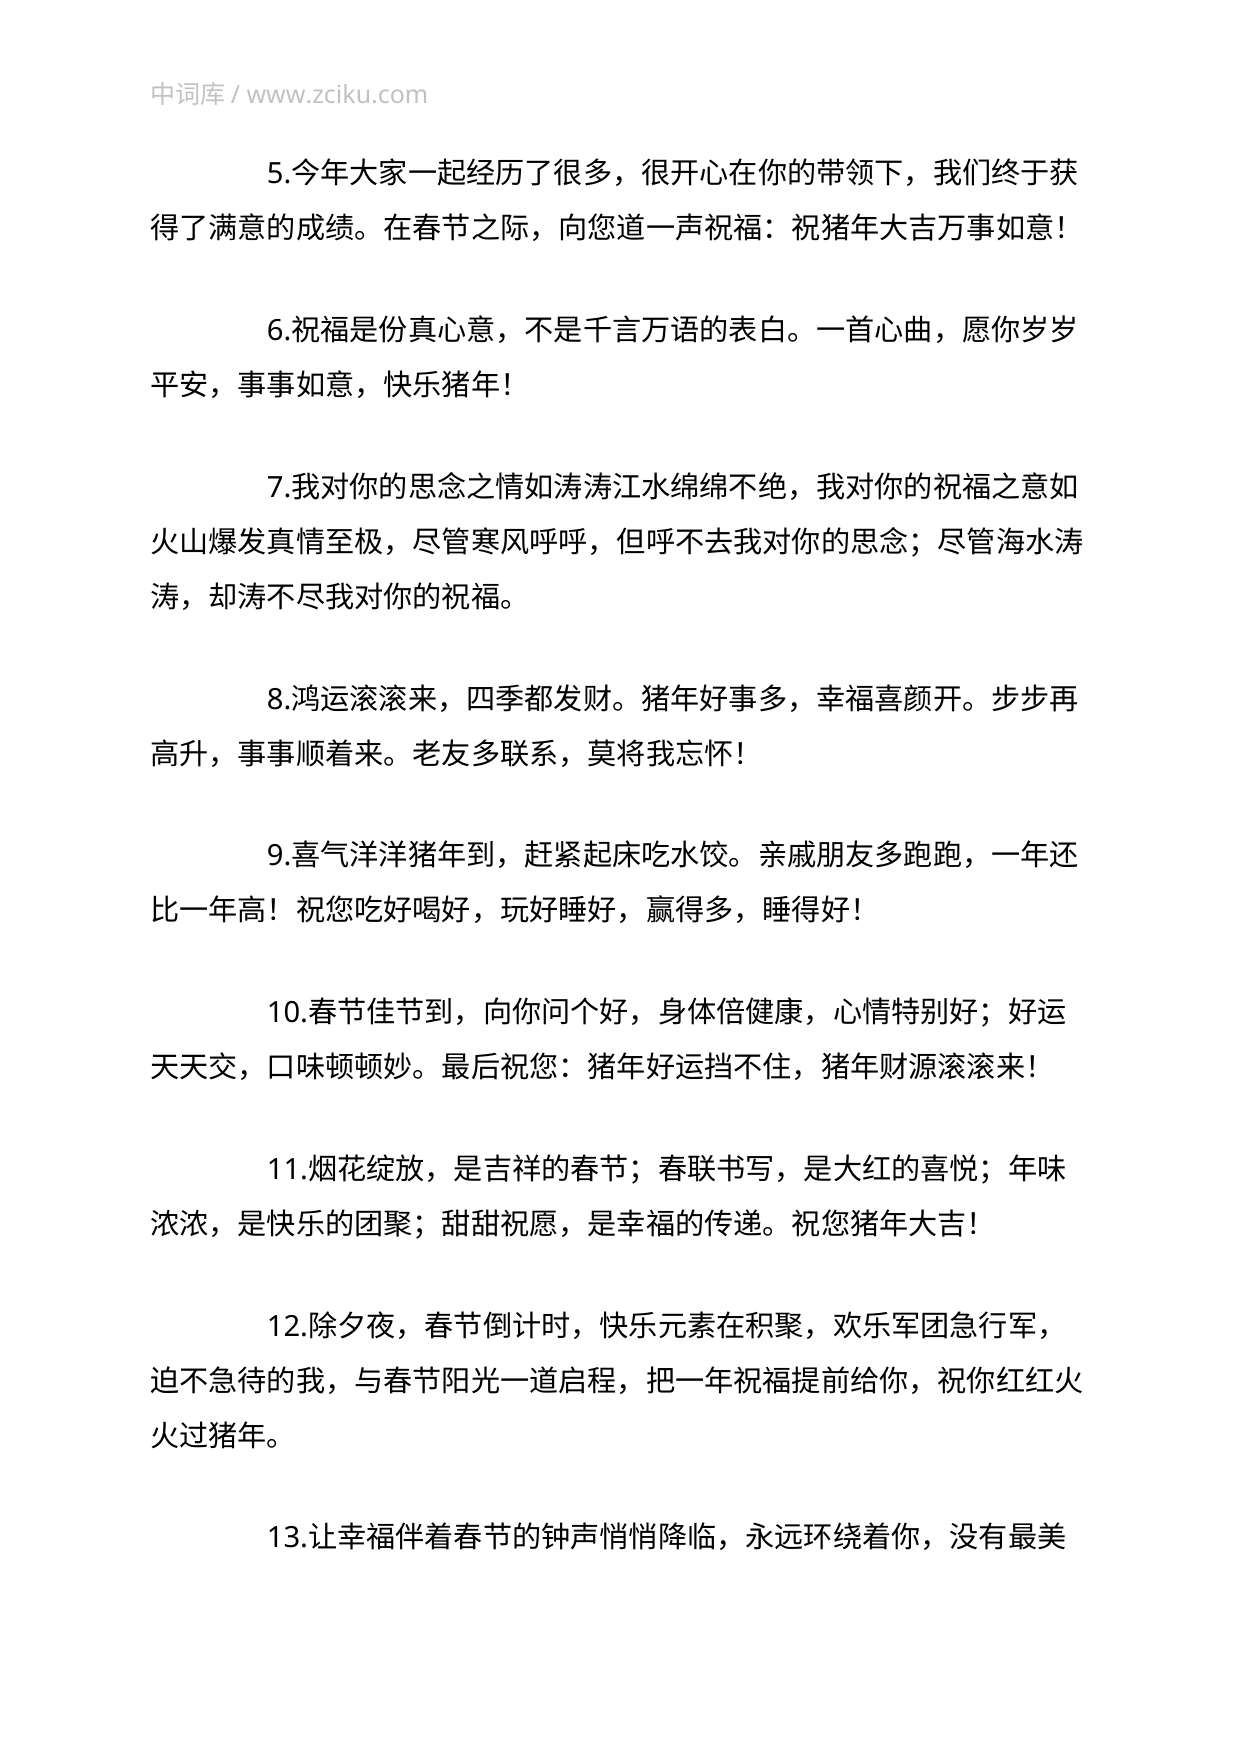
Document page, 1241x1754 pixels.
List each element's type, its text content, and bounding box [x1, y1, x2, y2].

text 10.春节佳节到，向你问个好，身体倍健康，心情特别好；好运天天交，口味顿顿妙。最后祝您：猪年好运挡不住，猪年财源滚滚来！ [150, 989, 1090, 1086]
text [150, 1514, 1090, 1556]
text 12.除夕夜，春节倒计时，快乐元素在积聚，欢乐军团急行军，迫不急待的我，与春节阳光一道启程，把一年祝福提前给你，祝你红红火火过猪年。 [150, 1302, 1090, 1454]
text 9.喜气洋洋猪年到，赶紧起床吃水饺。亲戚朋友多跑跑，一年还比一年高！祝您吃好喝好，玩好睡好，赢得多，睡得好！ [150, 832, 1090, 929]
text 6.祝福是份真心意，不是千言万语的表白。一首心曲，愿你岁岁平安，事事如意，快乐猪年！ [150, 307, 1090, 404]
text 8.鸿运滚滚来，四季都发财。猪年好事多，幸福喜颜开。步步再高升，事事顺着来。老友多联系，莫将我忘怀！ [150, 675, 1090, 772]
text 7.我对你的思念之情如涛涛江水绵绵不绝，我对你的祝福之意如火山爆发真情至极，尽管寒风呼呼，但呼不去我对你的思念；尽管海水涛涛，却涛不尽我对你的祝福。 [150, 463, 1090, 616]
text 5.今年大家一起经历了很多，很开心在你的带领下，我们终于获得了满意的成绩。在春节之际，向您道一声祝福：祝猪年大吉万事如意！ [150, 150, 1090, 247]
text 11.烟花绽放，是吉祥的春节；春联书写，是大红的喜悦；年味浓浓，是快乐的团聚；甜甜祝愿，是幸福的传递。祝您猪年大吉！ [150, 1146, 1090, 1243]
